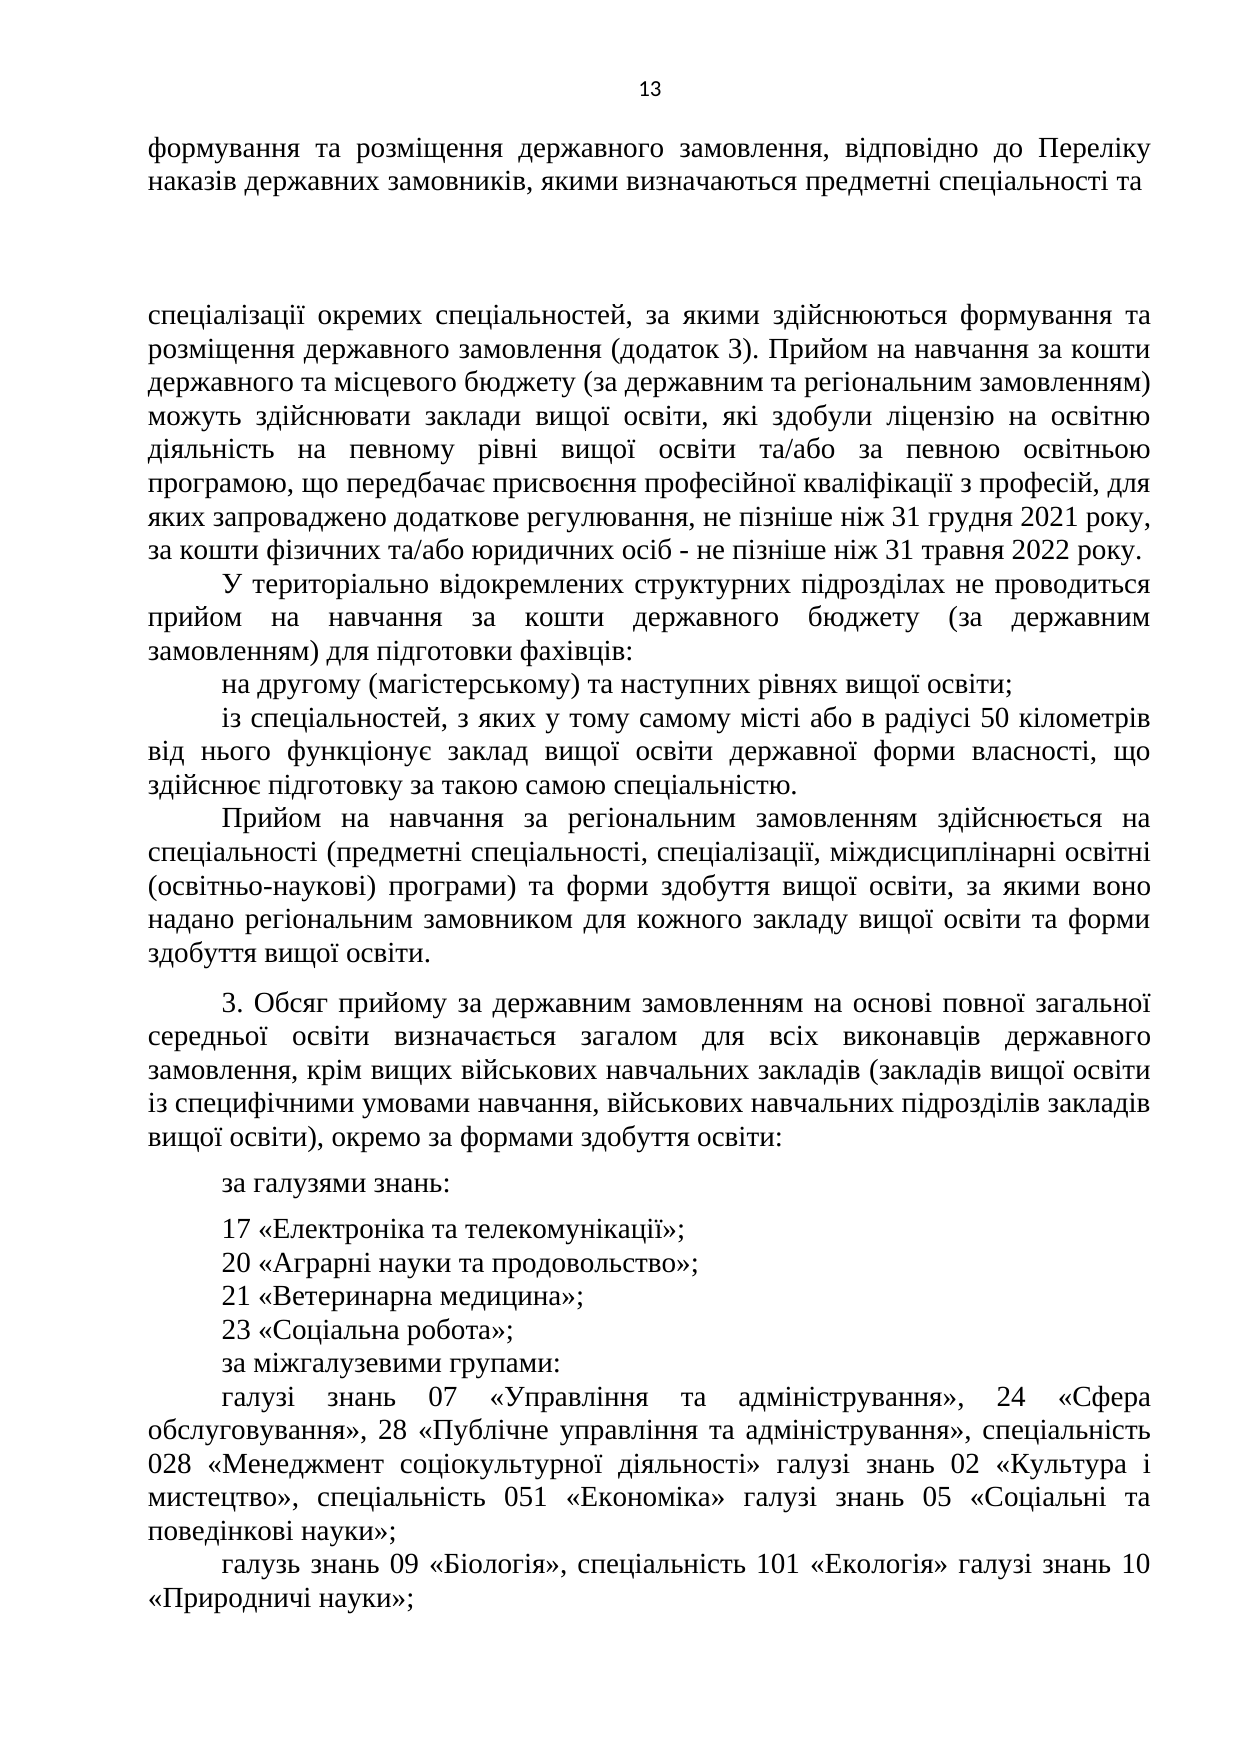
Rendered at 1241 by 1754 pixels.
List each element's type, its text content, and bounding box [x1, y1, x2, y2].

text 20 «Аграрні науки та продовольство»; [148, 1245, 1152, 1278]
text 23 «Соціальна робота»; [148, 1312, 1152, 1345]
text 17 «Електроніка та телекомунікації»; [148, 1211, 1152, 1245]
text галузі знань 07 «Управління та адміністрування», 24 «Сфера обслуговування», 28 «Публічне управління та адміністрування», спеціальність 028 «Менеджмент соціокультурної діяльності» галузі знань 02 «Культура і мистецтво», спеціальність 051 «Економіка» галузі знань 05 «Соціальні та поведінкові науки»; [148, 1379, 1152, 1547]
text за галузями знань: [148, 1165, 1152, 1199]
text на другому (магістерському) та наступних рівнях вищої освіти; [148, 666, 1152, 700]
text галузь знань 09 «Біологія», спеціальність 101 «Екологія» галузі знань 10 «Природничі науки»; [148, 1547, 1152, 1614]
text Прийом на навчання за регіональним замовленням здійснюється на спеціальності (предметні спеціальності, спеціалізації, міждисциплінарні освітні (освітньо-наукові) програми) та форми здобуття вищої освіти, за якими воно надано регіональним замовником для кожного закладу вищої освіти та форми здобуття вищої освіти. [148, 801, 1152, 968]
text із спеціальностей, з яких у тому самому місті або в радіусі 50 кілометрів від нього функціонує заклад вищої освіти державної форми власності, що здійснює підготовку за такою самою спеціальністю. [148, 700, 1152, 801]
text У територіально відокремлених структурних підрозділах не проводиться прийом на навчання за кошти державного бюджету (за державним замовленням) для підготовки фахівців: [148, 566, 1152, 666]
text 21 «Ветеринарна медицина»; [148, 1278, 1152, 1312]
text 3. Обсяг прийому за державним замовленням на основі повної загальної середньої освіти визначається загалом для всіх виконавців державного замовлення, крім вищих військових навчальних закладів (закладів вищої освіти із специфічними умовами навчання, військових навчальних підрозділів закладів вищої освіти), окремо за формами здобуття освіти: [148, 985, 1152, 1153]
text за міжгалузевими групами: [148, 1345, 1152, 1379]
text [148, 130, 1152, 566]
